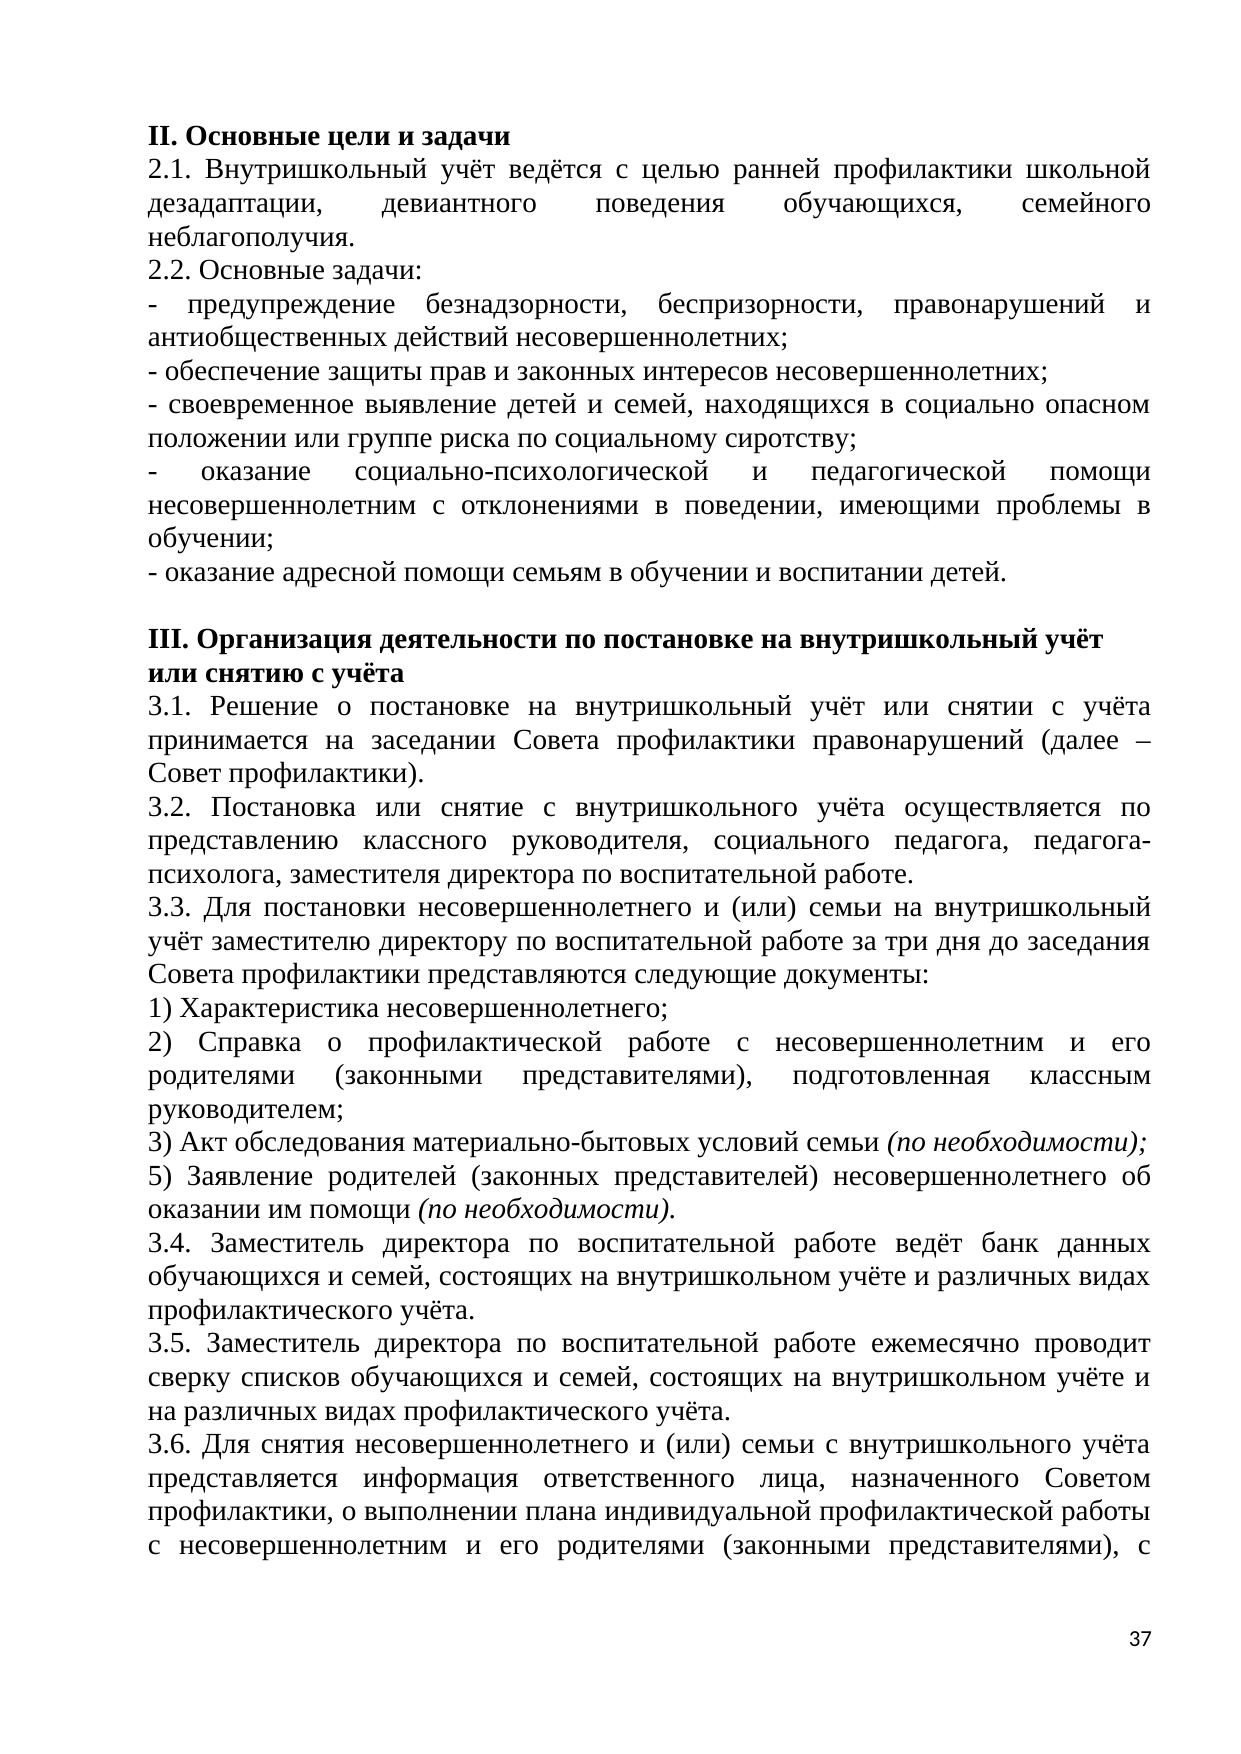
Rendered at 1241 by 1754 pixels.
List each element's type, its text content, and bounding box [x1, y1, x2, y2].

text - своевременное выявление детей и семей, находящихся в социально опасном положении или группе риска по социальному сиротству; [148, 386, 1152, 453]
text 3.2. Постановка или снятие с внутришкольного учёта осуществляется по представлению классного руководителя, социального педагога, педагога-психолога, заместителя директора по воспитательной работе. [148, 789, 1152, 889]
text - обеспечение защиты прав и законных интересов несовершеннолетних; [148, 353, 1152, 386]
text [148, 1426, 1152, 1560]
text 2.2. Основные задачи: [148, 252, 1152, 286]
text 5) Заявление родителей (законных представителей) несовершеннолетнего об оказании им помощи (по необходимости). [148, 1158, 1152, 1225]
text 3.1. Решение о постановке на внутришкольный учёт или снятии с учёта принимается на заседании Совета профилактики правонарушений (далее – Совет профилактики). [148, 688, 1152, 789]
text 3.3. Для постановки несовершеннолетнего и (или) семьи на внутришкольный учёт заместителю директору по воспитательной работе за три дня до заседания Совета профилактики представляются следующие документы: [148, 889, 1152, 990]
text 3.5. Заместитель директора по воспитательной работе ежемесячно проводит сверку списков обучающихся и семей, состоящих на внутришкольном учёте и на различных видах профилактического учёта. [148, 1326, 1152, 1426]
text 2) Справка о профилактической работе с несовершеннолетним и его родителями (законными представителями), подготовленная классным руководителем; [148, 1024, 1152, 1124]
text 2.1. Внутришкольный учёт ведётся с целью ранней профилактики школьной дезадаптации, девиантного поведения обучающихся, семейного неблагополучия. [148, 152, 1152, 252]
text 3.4. Заместитель директора по воспитательной работе ведёт банк данных обучающихся и семей, состоящих на внутришкольном учёте и различных видах профилактического учёта. [148, 1225, 1152, 1326]
text III. Организация деятельности по постановке на внутришкольный учёт [148, 621, 1152, 655]
text - предупреждение безнадзорности, беспризорности, правонарушений и антиобщественных действий несовершеннолетних; [148, 286, 1152, 353]
text 1) Характеристика несовершеннолетнего; [148, 990, 1152, 1024]
text 3) Акт обследования материально-бытовых условий семьи (по необходимости); [148, 1124, 1152, 1158]
text II. Основные цели и задачи [148, 118, 1152, 152]
text или снятию с учёта [148, 655, 1152, 688]
text - оказание социально-психологической и педагогической помощи несовершеннолетним с отклонениями в поведении, имеющими проблемы в обучении; [148, 453, 1152, 554]
text - оказание адресной помощи семьям в обучении и воспитании детей. [148, 554, 1152, 588]
